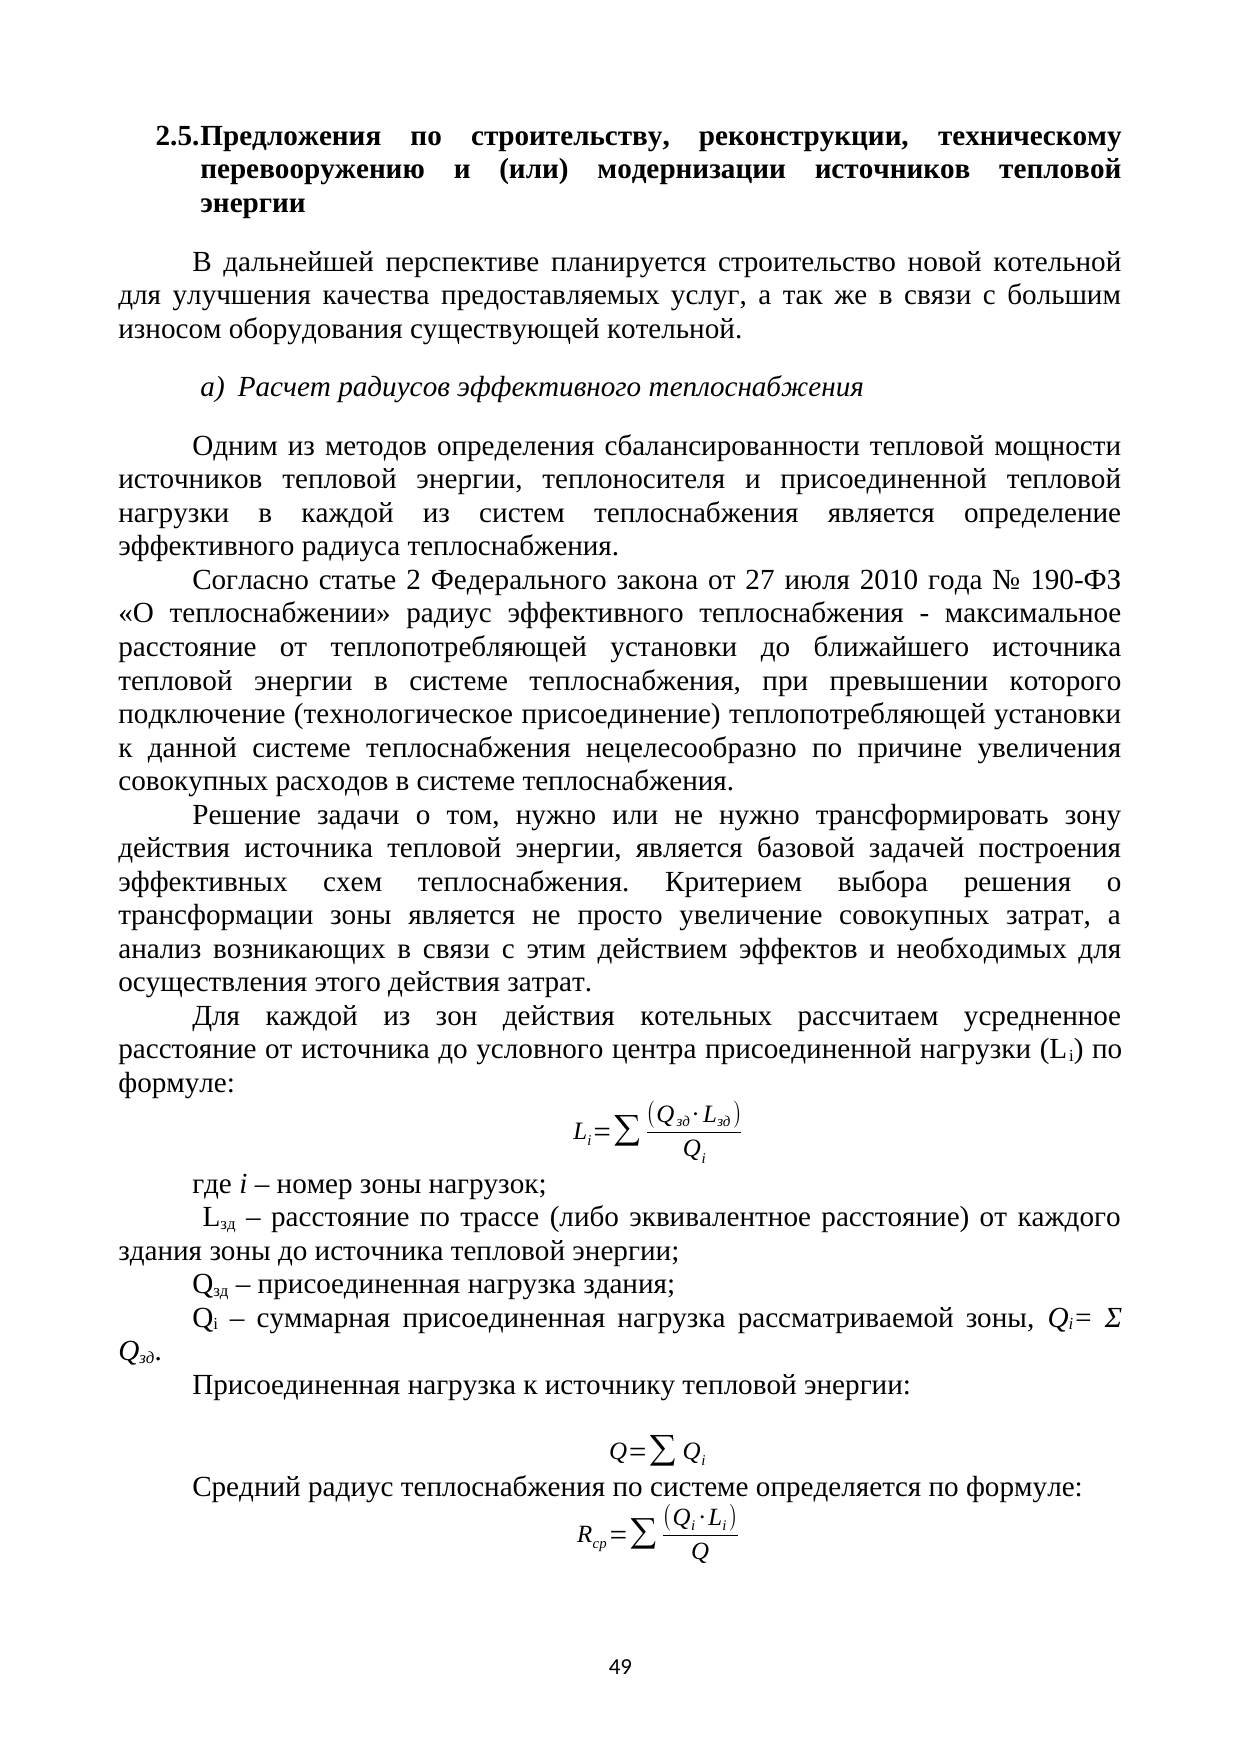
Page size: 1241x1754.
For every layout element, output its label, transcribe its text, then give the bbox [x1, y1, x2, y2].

text Решение задачи о том, нужно или не нужно трансформировать зону действия источника тепловой энергии, является базовой задачей построения эффективных схем теплоснабжения. Критерием выбора решения о трансформации зоны является не просто увеличение совокупных затрат, а анализ возникающих в связи с этим действием эффектов и необходимых для осуществления этого действия затрат. [118, 797, 1122, 998]
text Qi – суммарная присоединенная нагрузка рассматриваемой зоны, Qi= Σ Qзд. [118, 1300, 1122, 1367]
text Согласно статье 2 Федерального закона от 27 июля 2010 года № 190-ФЗ «О теплоснабжении» радиус эффективного теплоснабжения - максимальное расстояние от теплопотребляющей установки до ближайшего источника тепловой энергии в системе теплоснабжения, при превышении которого подключение (технологическое присоединение) теплопотребляющей установки к данной системе теплоснабжения нецелесообразно по причине увеличения совокупных расходов в системе теплоснабжения. [118, 562, 1122, 797]
text Qзд – присоединенная нагрузка здания; [118, 1266, 1122, 1300]
text Предложения по строительству, реконструкции, техническому перевооружению и (или) модернизации источников тепловой энергии [155, 118, 1122, 219]
text Lзд – расстояние по трассе (либо эквивалентное расстояние) от каждого здания зоны до источника тепловой энергии; [118, 1199, 1122, 1266]
text Для каждой из зон действия котельных рассчитаем усредненное расстояние от источника до условного центра присоединенной нагрузки (Li) по формуле: [118, 998, 1122, 1099]
text В дальнейшей перспективе планируется строительство новой котельной для улучшения качества предоставляемых услуг, а так же в связи с большим износом оборудования существующей котельной. [118, 244, 1122, 344]
text Одним из методов определения сбалансированности тепловой мощности источников тепловой энергии, теплоносителя и присоединенной тепловой нагрузки в каждой из систем теплоснабжения является определение эффективного радиуса теплоснабжения. [118, 428, 1122, 562]
text Средний радиус теплоснабжения по системе определяется по формуле: [118, 1469, 1122, 1502]
text Присоединенная нагрузка к источнику тепловой энергии: [118, 1367, 1122, 1401]
list Расчет радиусов эффективного теплоснабжения [200, 369, 1122, 403]
text где i – номер зоны нагрузок; [118, 1166, 1122, 1199]
